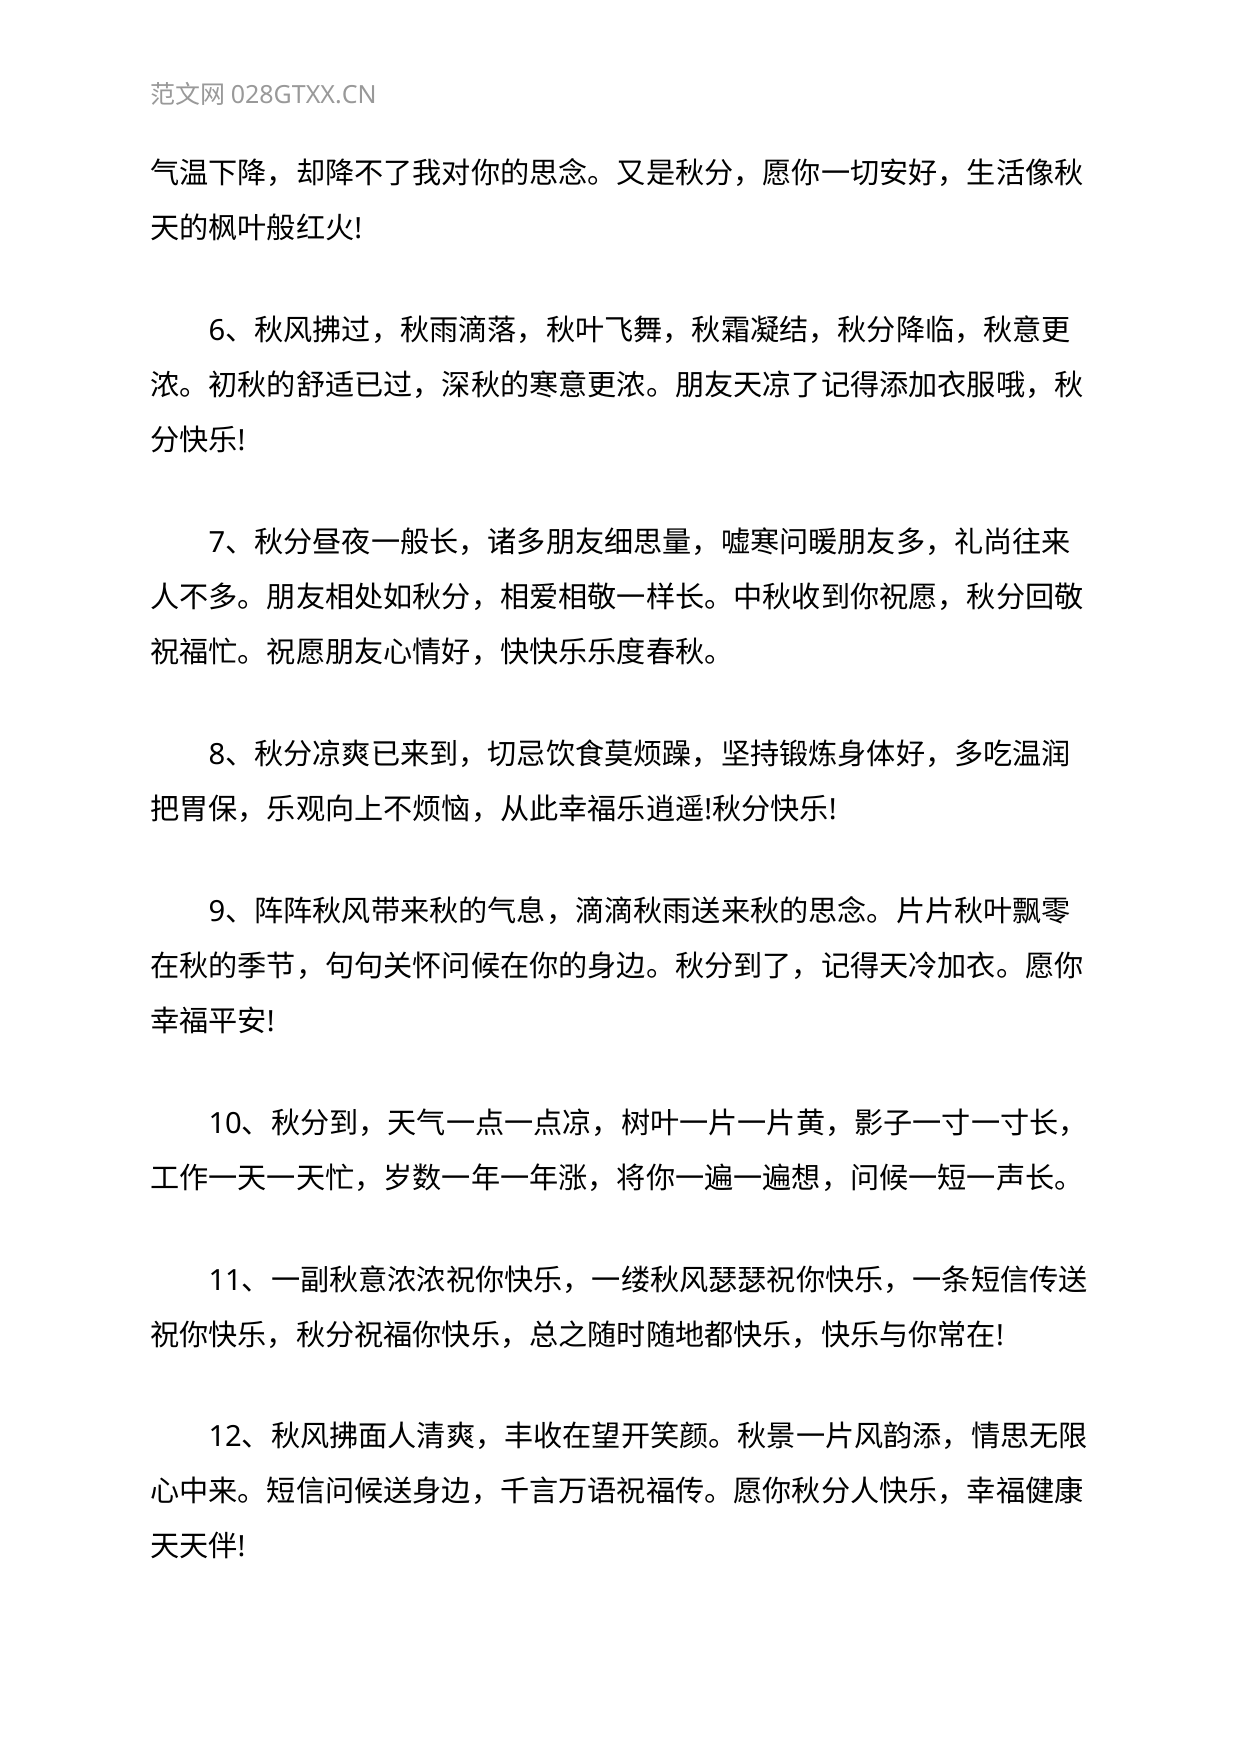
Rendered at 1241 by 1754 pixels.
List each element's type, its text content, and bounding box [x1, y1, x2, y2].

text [150, 150, 1090, 247]
text 9、阵阵秋风带来秋的气息，滴滴秋雨送来秋的思念。片片秋叶飘零在秋的季节，句句关怀问候在你的身边。秋分到了，记得天冷加衣。愿你幸福平安! [150, 887, 1090, 1040]
text 12、秋风拂面人清爽，丰收在望开笑颜。秋景一片风韵添，情思无限心中来。短信问候送身边，千言万语祝福传。愿你秋分人快乐，幸福健康天天伴! [150, 1413, 1090, 1565]
text 8、秋分凉爽已来到，切忌饮食莫烦躁，坚持锻炼身体好，多吃温润把胃保，乐观向上不烦恼，从此幸福乐逍遥!秋分快乐! [150, 730, 1090, 828]
text 10、秋分到，天气一点一点凉，树叶一片一片黄，影子一寸一寸长，工作一天一天忙，岁数一年一年涨，将你一遍一遍想，问候一短一声长。 [150, 1099, 1090, 1197]
text 7、秋分昼夜一般长，诸多朋友细思量，嘘寒问暖朋友多，礼尚往来人不多。朋友相处如秋分，相爱相敬一样长。中秋收到你祝愿，秋分回敬祝福忙。祝愿朋友心情好，快快乐乐度春秋。 [150, 519, 1090, 671]
text 11、一副秋意浓浓祝你快乐，一缕秋风瑟瑟祝你快乐，一条短信传送祝你快乐，秋分祝福你快乐，总之随时随地都快乐，快乐与你常在! [150, 1256, 1090, 1353]
text 6、秋风拂过，秋雨滴落，秋叶飞舞，秋霜凝结，秋分降临，秋意更浓。初秋的舒适已过，深秋的寒意更浓。朋友天凉了记得添加衣服哦，秋分快乐! [150, 307, 1090, 459]
